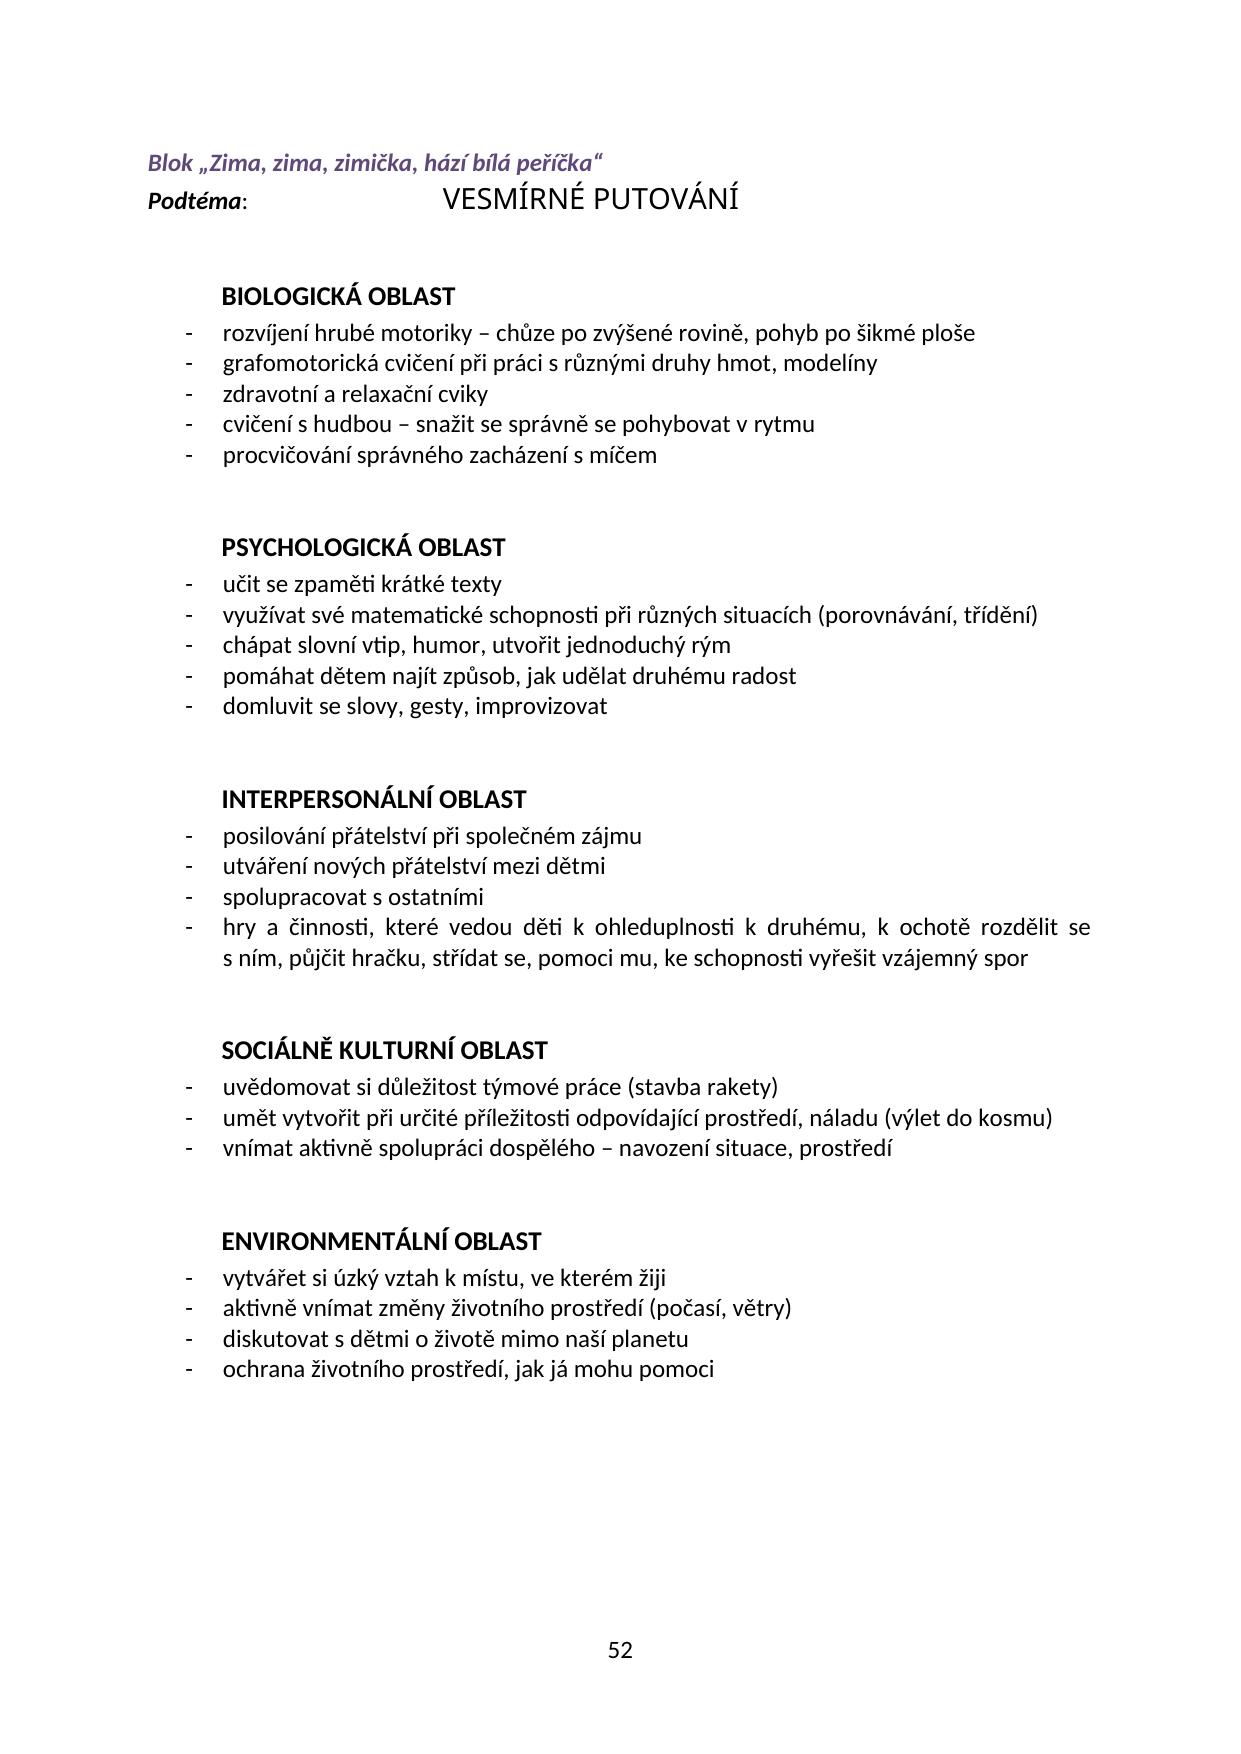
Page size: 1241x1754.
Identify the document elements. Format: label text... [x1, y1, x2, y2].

list pomáhat dětem najít způsob, jak udělat druhému radost [185, 660, 1093, 690]
list vnímat aktivně spolupráci dospělého – navození situace, prostředí [185, 1132, 1093, 1163]
list umět vytvořit při určité příležitosti odpovídající prostředí, náladu (výlet do kosmu) [185, 1102, 1093, 1132]
list domluvit se slovy, gesty, improvizovat [185, 690, 1093, 721]
list chápat slovní vtip, humor, utvořit jednoduchý rým [185, 629, 1093, 660]
text INTERPERSONÁLNÍ OBLAST [148, 782, 1093, 815]
list využívat své matematické schopnosti při různých situacích (porovnávání, třídění) [185, 599, 1093, 629]
text SOCIÁLNĚ KULTURNÍ OBLAST [148, 1033, 1093, 1067]
list posilování přátelství při společném zájmu [185, 820, 1093, 850]
list ochrana životního prostředí, jak já mohu pomoci [185, 1353, 1093, 1384]
list grafomotorická cvičení při práci s různými druhy hmot, modelíny [185, 347, 1093, 378]
list cvičení s hudbou – snažit se správně se pohybovat v rytmu [185, 408, 1093, 439]
list aktivně vnímat změny životního prostředí (počasí, větry) [185, 1292, 1093, 1323]
text BIOLOGICKÁ OBLAST [148, 279, 1093, 312]
list rozvíjení hrubé motoriky – chůze po zvýšené rovině, pohyb po šikmé ploše [185, 317, 1093, 347]
list uvědomovat si důležitost týmové práce (stavba rakety) [185, 1071, 1093, 1102]
list vytvářet si úzký vztah k místu, ve kterém žiji [185, 1262, 1093, 1292]
list zdravotní a relaxační cviky [185, 378, 1093, 408]
list spolupracovat s ostatními [185, 881, 1093, 911]
list učit se zpaměti krátké texty [185, 568, 1093, 599]
text Podtéma: VESMÍRNÉ PUTOVÁNÍ [148, 178, 1093, 218]
text ENVIRONMENTÁLNÍ OBLAST [148, 1224, 1093, 1257]
list procvičování správného zacházení s míčem [185, 439, 1093, 469]
list diskutovat s dětmi o životě mimo naší planetu [185, 1323, 1093, 1353]
subtitle Blok „Zima, zima, zimička, hází bílá peříčka“ [148, 148, 1093, 178]
list hry a činnosti, které vedou děti k ohleduplnosti k druhému, k ochotě rozdělit se s ním, půjčit hračku, střídat se, pomoci mu, ke schopnosti vyřešit vzájemný spor [185, 911, 1093, 972]
text PSYCHOLOGICKÁ OBLAST [148, 530, 1093, 563]
list utváření nových přátelství mezi dětmi [185, 850, 1093, 881]
